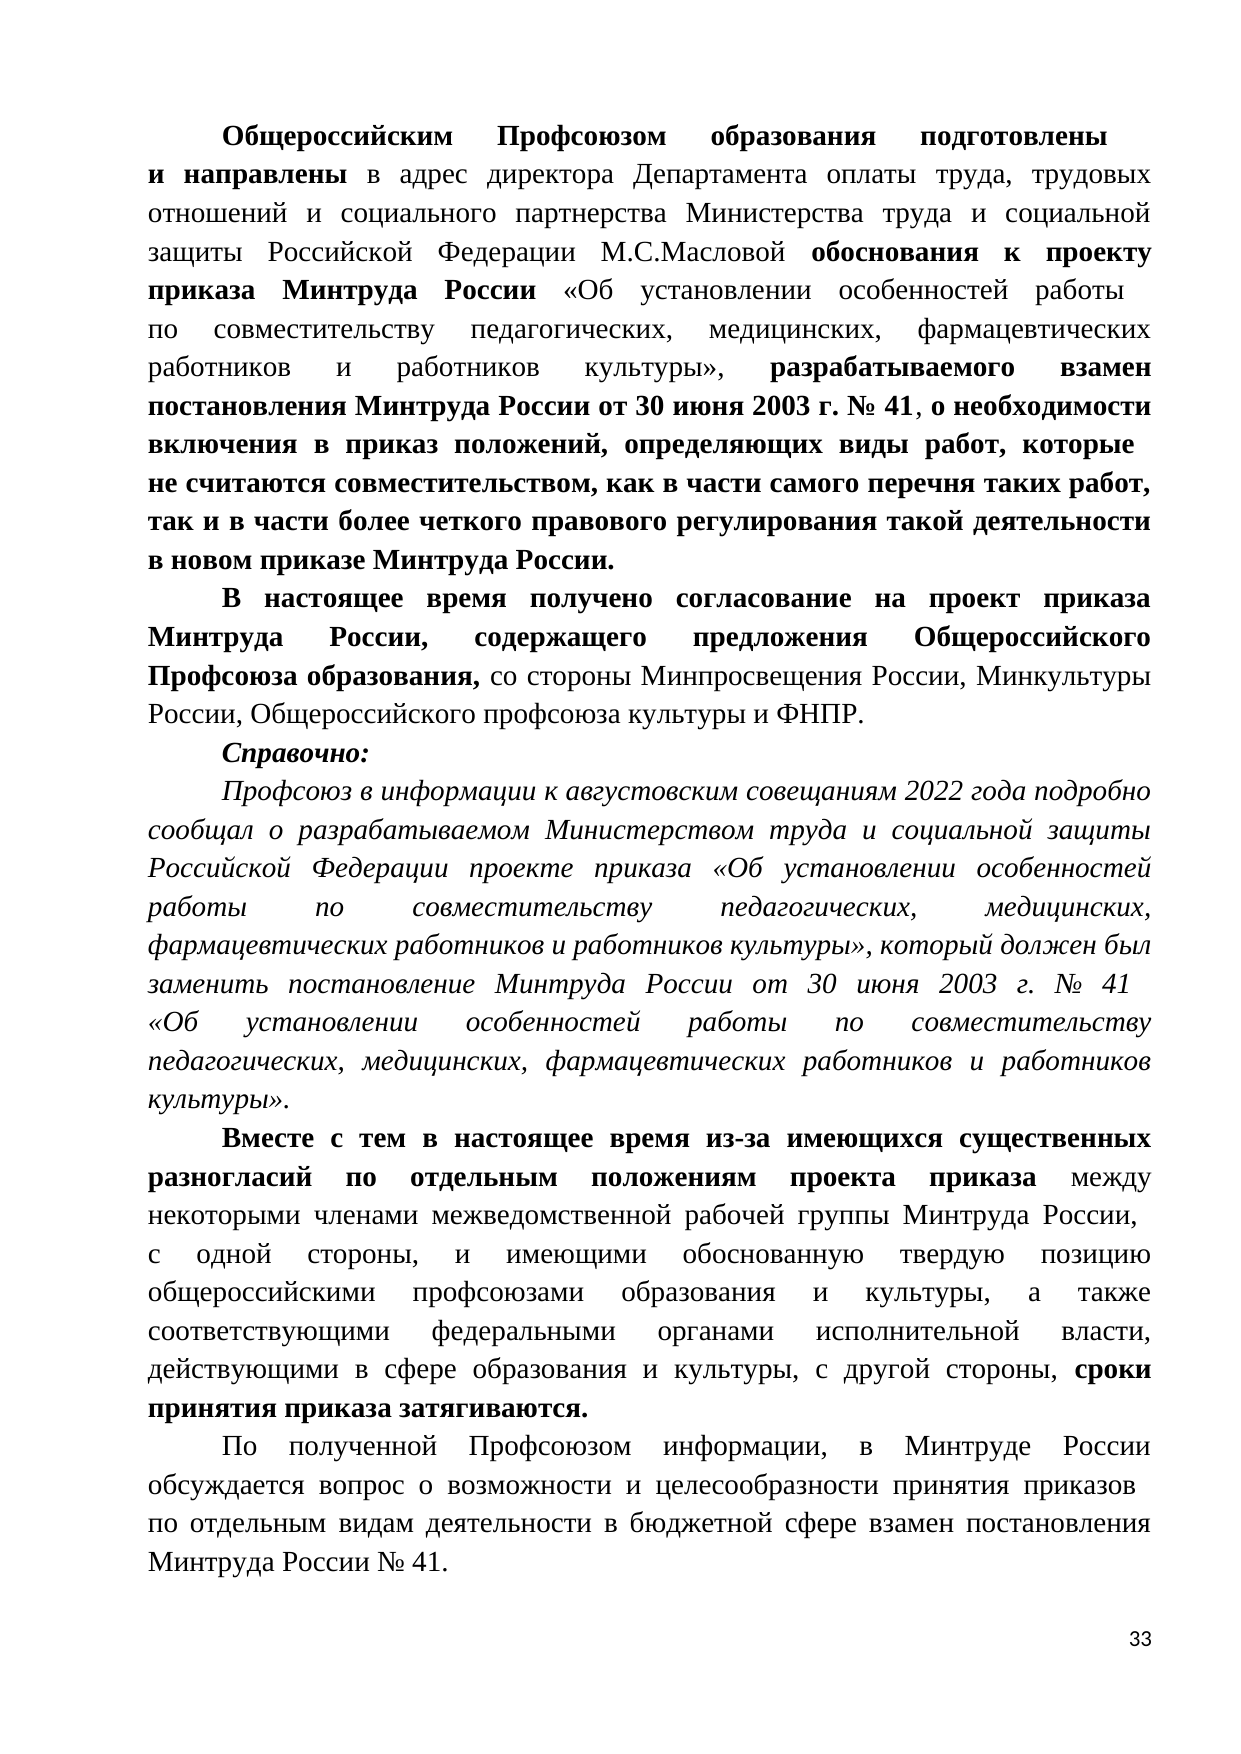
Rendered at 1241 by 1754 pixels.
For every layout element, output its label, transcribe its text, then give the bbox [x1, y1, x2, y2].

text По полученной Профсоюзом информации, в Минтруде России обсуждается вопрос о возможности и целесообразности принятия приказов по отдельным видам деятельности в бюджетной сфере взамен постановления Минтруда России № 41. [148, 1428, 1152, 1578]
text В настоящее время получено согласование на проект приказа Минтруда России, содержащего предложения Общероссийского Профсоюза образования, со стороны Минпросвещения России, Минкультуры России, Общероссийского профсоюза культуры и ФНПР. [148, 581, 1152, 730]
text Общероссийским Профсоюзом образования подготовлены и направлены в адрес директора Департамента оплаты труда, трудовых отношений и социального партнерства Министерства труда и социальной защиты Российской Федерации М.С.Масловой обоснования к проекту приказа Минтруда России «Об установлении особенностей работы по совместительству педагогических, медицинских, фармацевтических работников и работников культуры», разрабатываемого взамен постановления Минтруда России от 30 июня 2003 г. № 41, о необходимости включения в приказ положений, определяющих виды работ, которые не считаются совместительством, как в части самого перечня таких работ, так и в части более четкого правового регулирования такой деятельности в новом приказе Минтруда России. [148, 118, 1152, 576]
text Вместе с тем в настоящее время из-за имеющихся существенных разногласий по отдельным положениям проекта приказа между некоторыми членами межведомственной рабочей группы Минтруда России, с одной стороны, и имеющими обоснованную твердую позицию общероссийскими профсоюзами образования и культуры, а также соответствующими федеральными органами исполнительной власти, действующими в сфере образования и культуры, с другой стороны, сроки принятия приказа затягиваются. [148, 1120, 1152, 1423]
text Профсоюз в информации к августовским совещаниям 2022 года подробно сообщал о разрабатываемом Министерством труда и социальной защиты Российской Федерации проекте приказа «Об установлении особенностей работы по совместительству педагогических, медицинских, фармацевтических работников и работников культуры», который должен был заменить постановление Минтруда России от 30 июня 2003 г. № 41 «Об установлении особенностей работы по совместительству педагогических, медицинских, фармацевтических работников и работников культуры». [148, 773, 1152, 1115]
text Справочно: [148, 735, 1152, 768]
